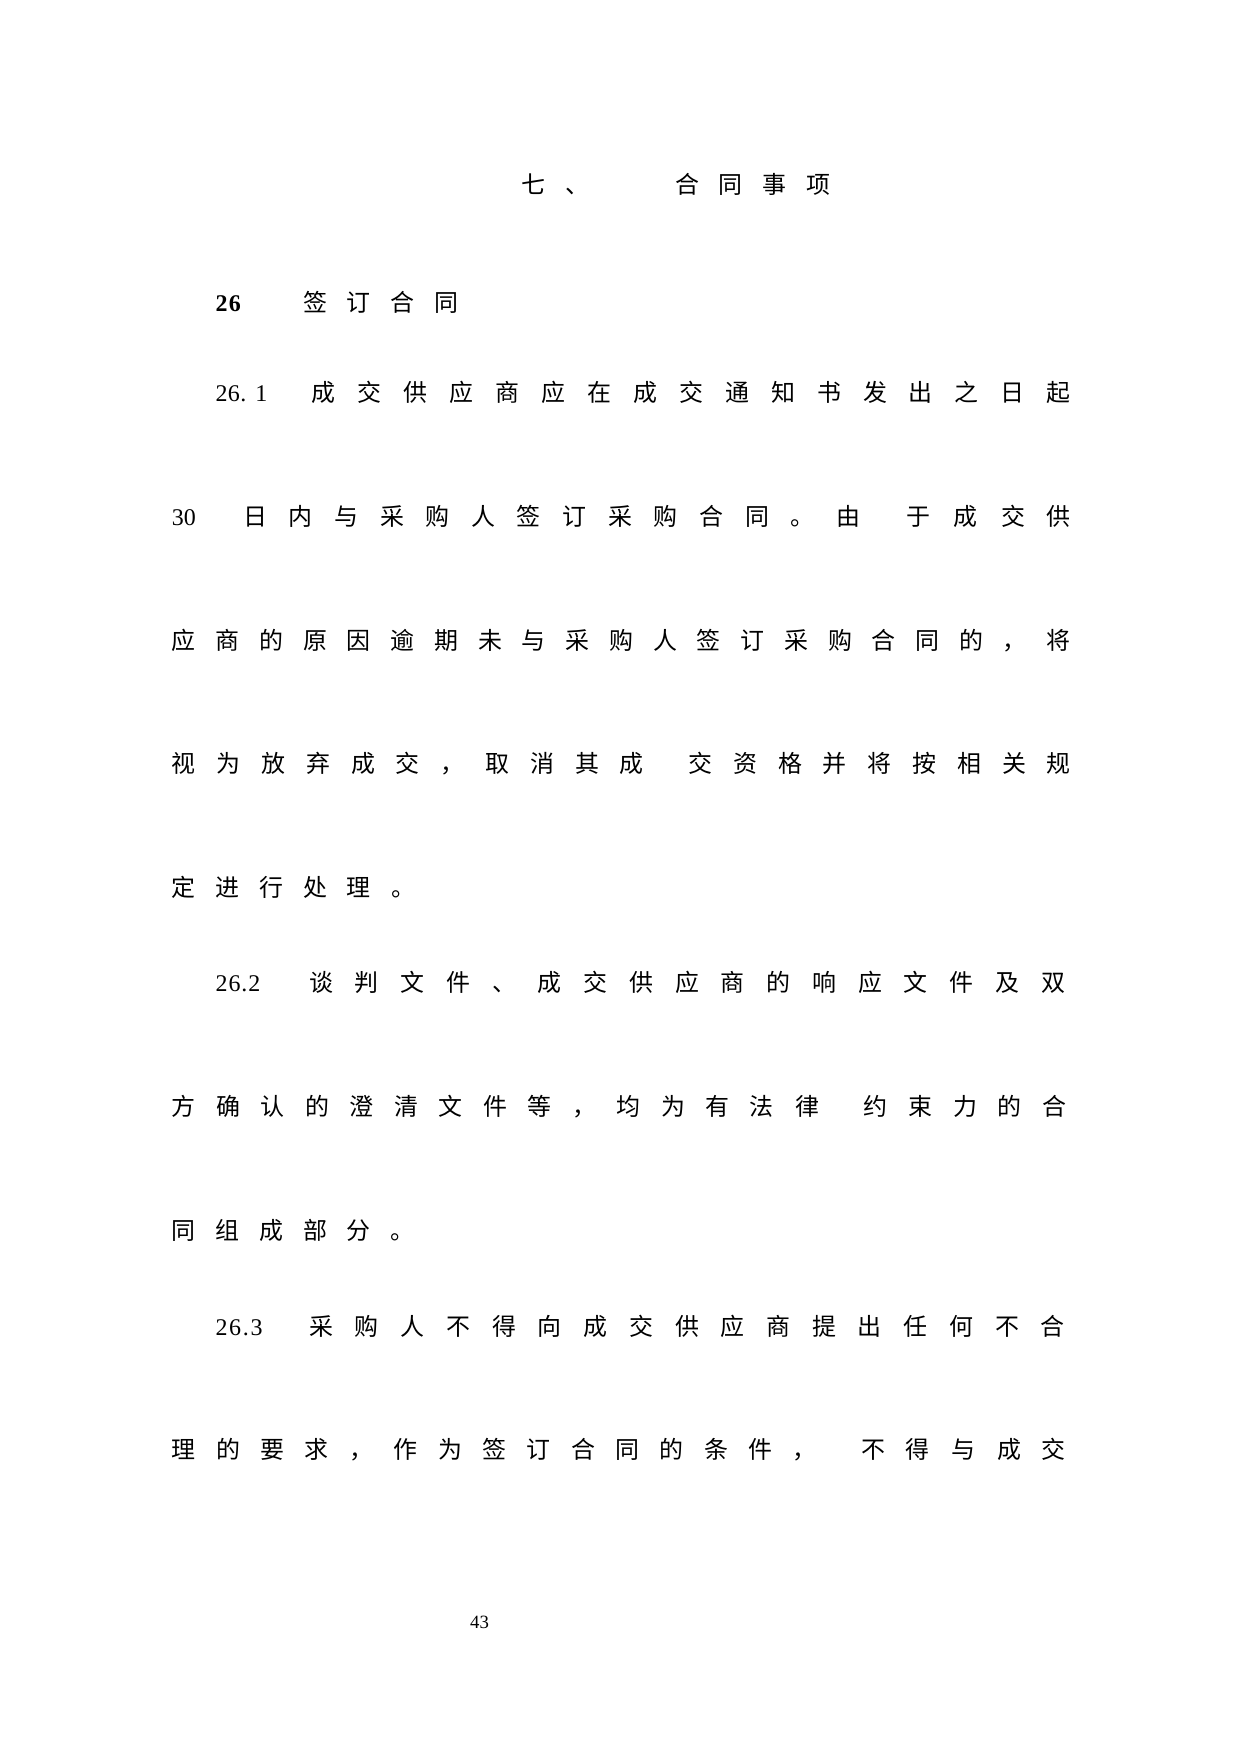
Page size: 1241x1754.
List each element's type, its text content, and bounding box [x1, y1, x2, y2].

text 26. 1 成交供应商应在成交通知书发出之日起 30 日内与采购人签订采购合同。由 于成交供应商的原因逾期未与采购人签订采购合同的，将视为放弃成交，取消其成 交资格并将按相关规定进行处理。 [152, 359, 1090, 918]
text 26 签订合同 [200, 269, 1090, 335]
text 七、 合同事项 [517, 151, 1090, 217]
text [151, 1292, 1085, 1481]
text 26.2 谈判文件、成交供应商的响应文件及双方确认的澄清文件等，均为有法律 约束力的合同组成部分。 [152, 949, 1086, 1262]
